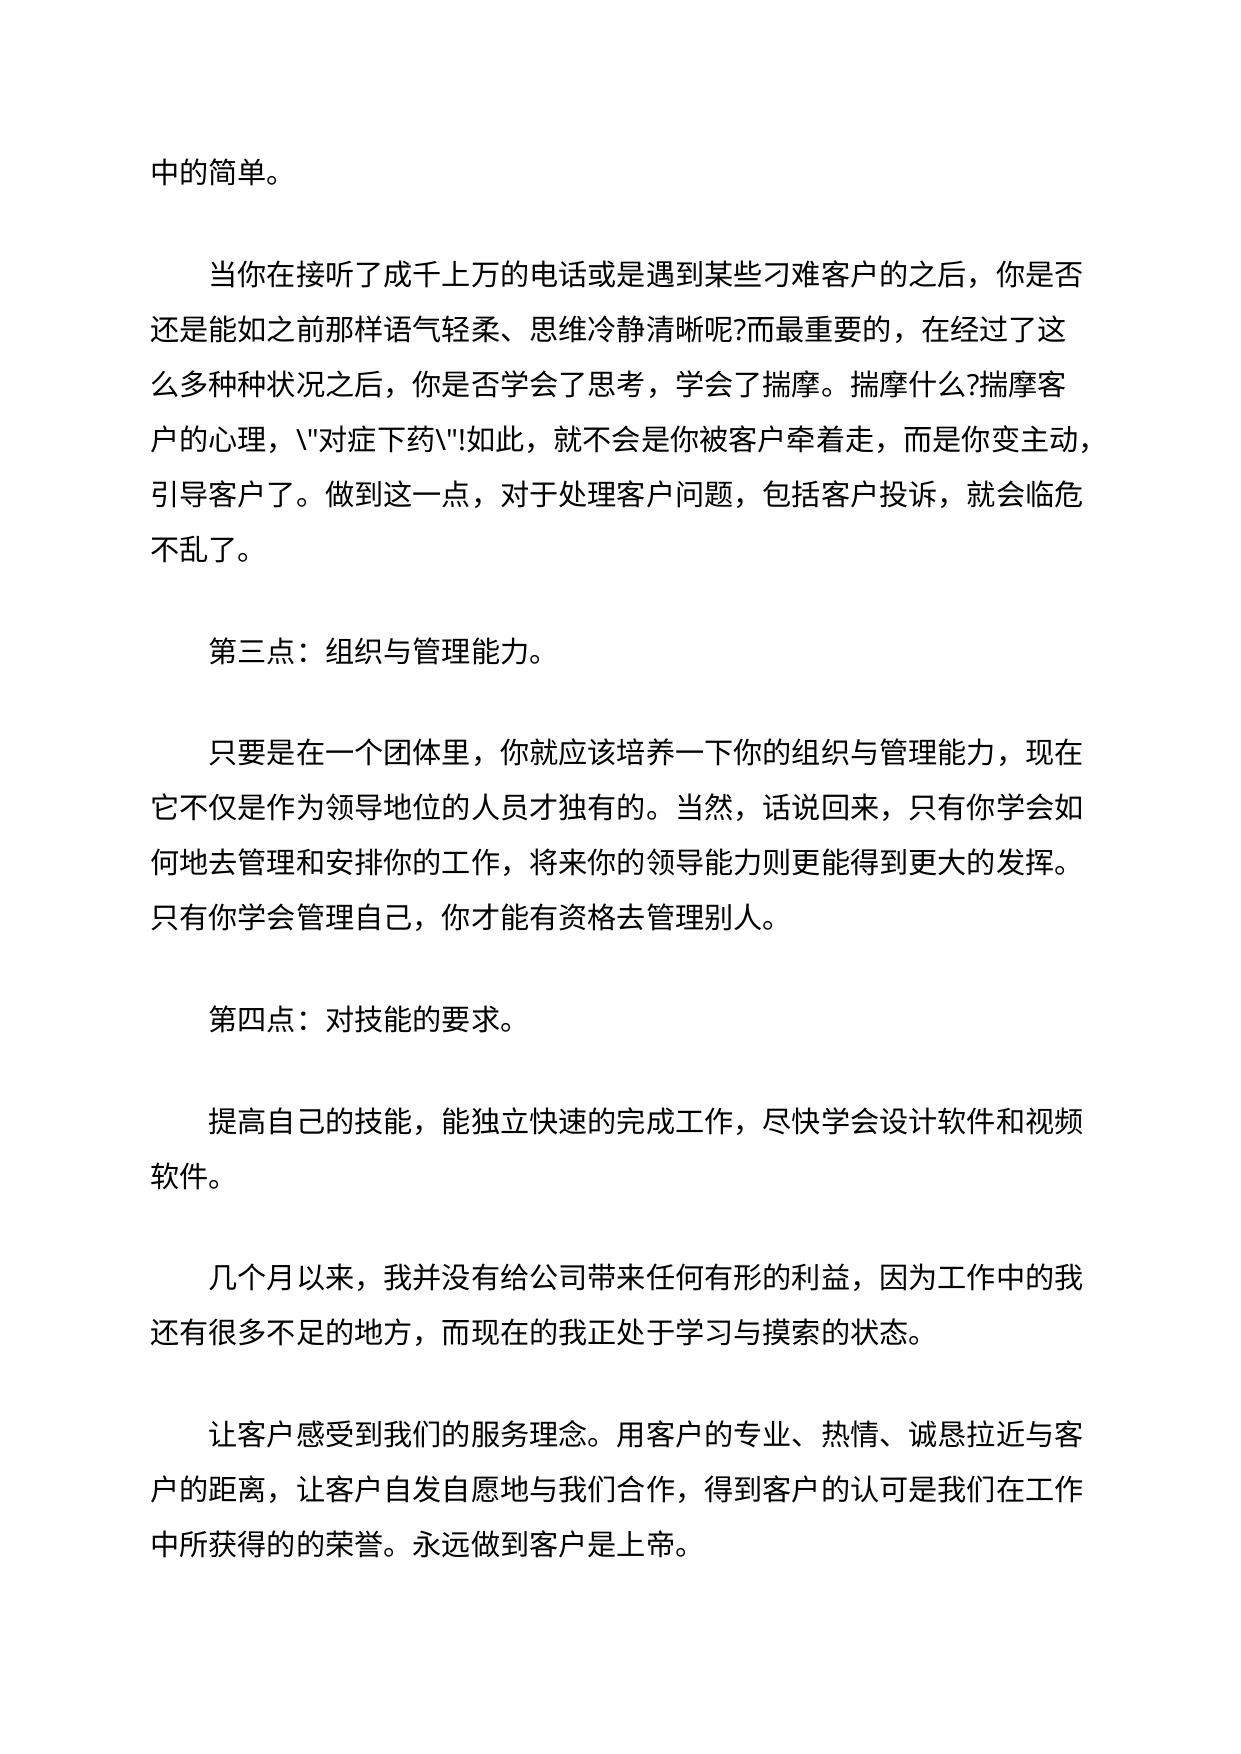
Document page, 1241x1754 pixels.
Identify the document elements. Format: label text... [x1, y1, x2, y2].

text 只要是在一个团体里，你就应该培养一下你的组织与管理能力，现在它不仅是作为领导地位的人员才独有的。当然，话说回来，只有你学会如何地去管理和安排你的工作，将来你的领导能力则更能得到更大的发挥。只有你学会管理自己，你才能有资格去管理别人。 [150, 730, 1090, 937]
text 提高自己的技能，能独立快速的完成工作，尽快学会设计软件和视频软件。 [150, 1098, 1090, 1196]
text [150, 150, 1090, 192]
text 第四点：对技能的要求。 [150, 997, 1090, 1039]
text 当你在接听了成千上万的电话或是遇到某些刁难客户的之后，你是否还是能如之前那样语气轻柔、思维冷静清晰呢?而最重要的，在经过了这么多种种状况之后，你是否学会了思考，学会了揣摩。揣摩什么?揣摩客户的心理，\"对症下药\"!如此，就不会是你被客户牵着走，而是你变主动，引导客户了。做到这一点，对于处理客户问题，包括客户投诉，就会临危不乱了。 [150, 252, 1090, 569]
text 让客户感受到我们的服务理念。用客户的专业、热情、诚恳拉近与客户的距离，让客户自发自愿地与我们合作，得到客户的认可是我们在工作中所获得的的荣誉。永远做到客户是上帝。 [150, 1412, 1090, 1564]
text 第三点：组织与管理能力。 [150, 628, 1090, 671]
text 几个月以来，我并没有给公司带来任何有形的利益，因为工作中的我还有很多不足的地方，而现在的我正处于学习与摸索的状态。 [150, 1255, 1090, 1352]
